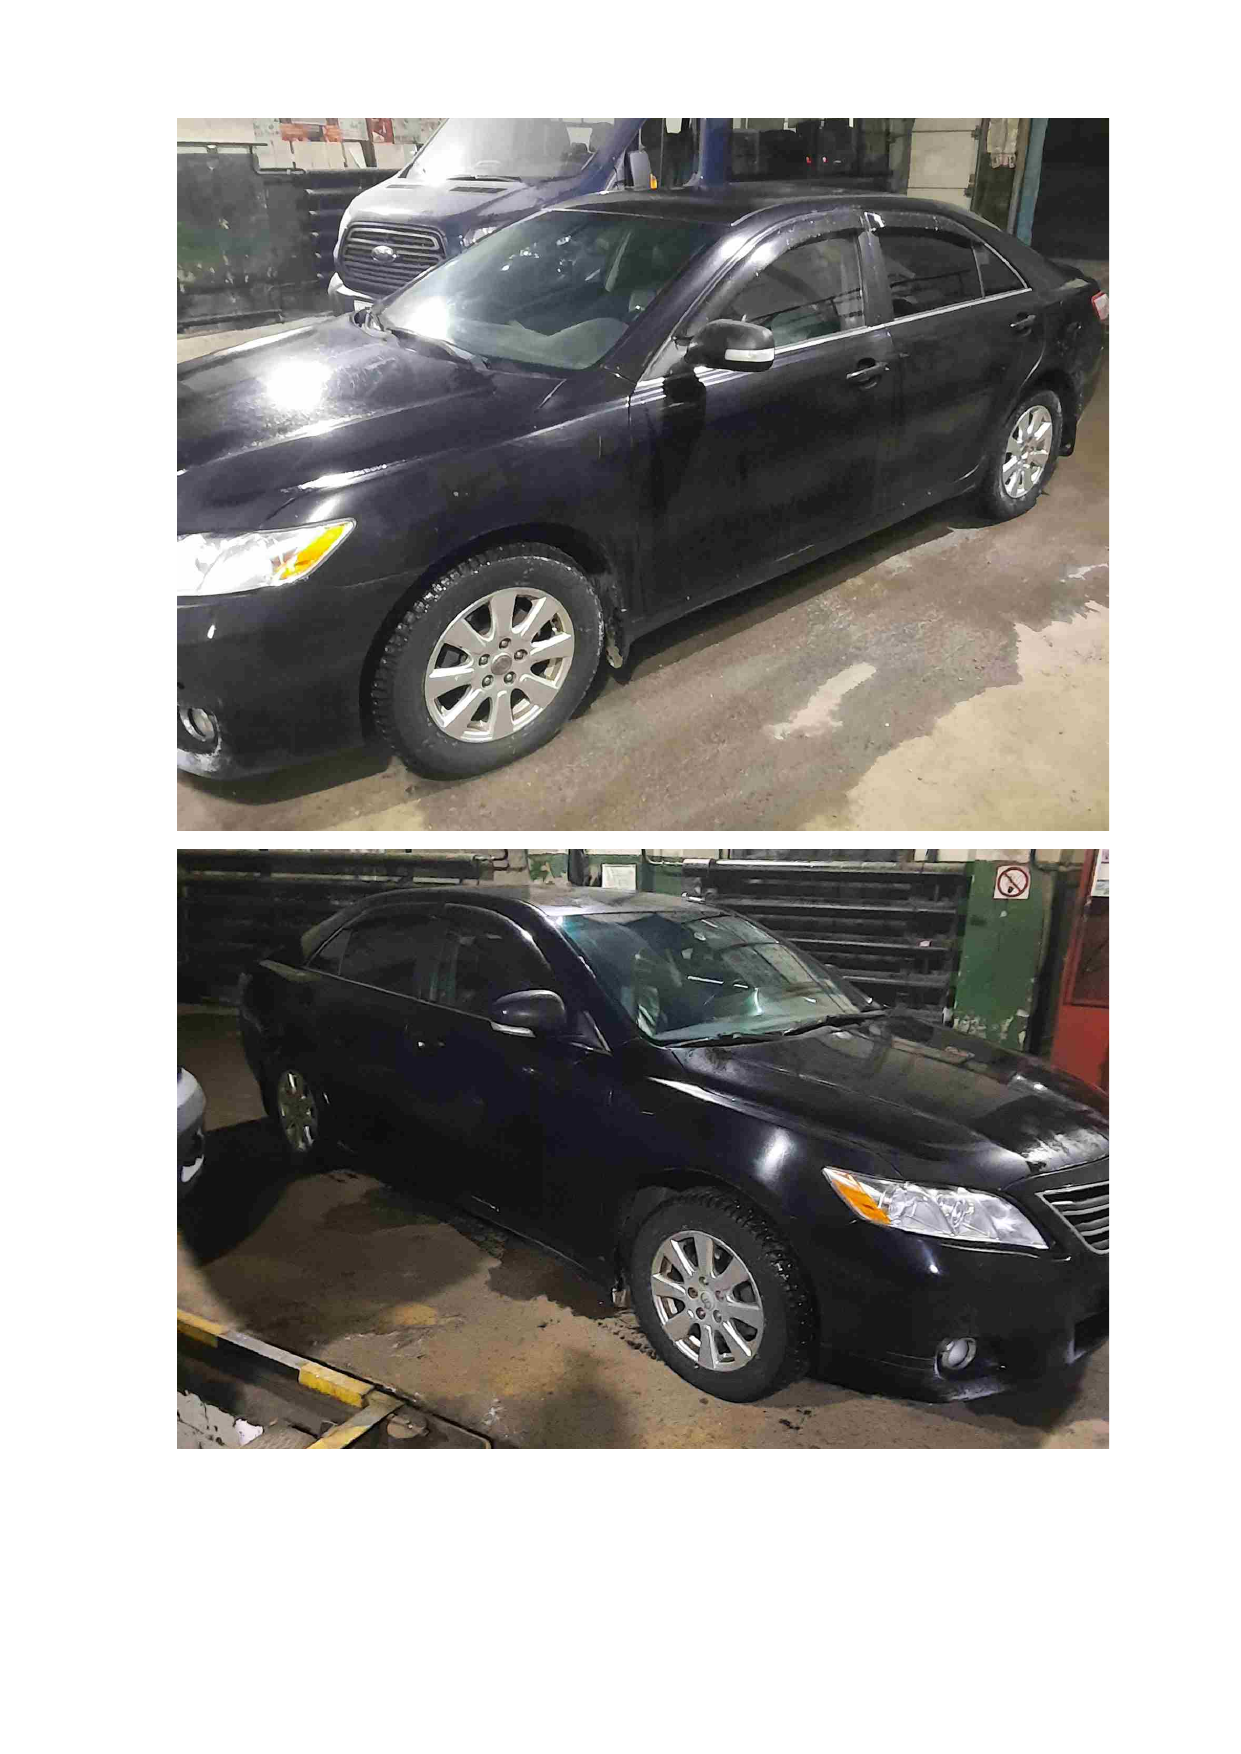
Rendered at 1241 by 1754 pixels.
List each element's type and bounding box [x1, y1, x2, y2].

picture [177, 849, 1110, 1449]
picture [177, 118, 1110, 831]
